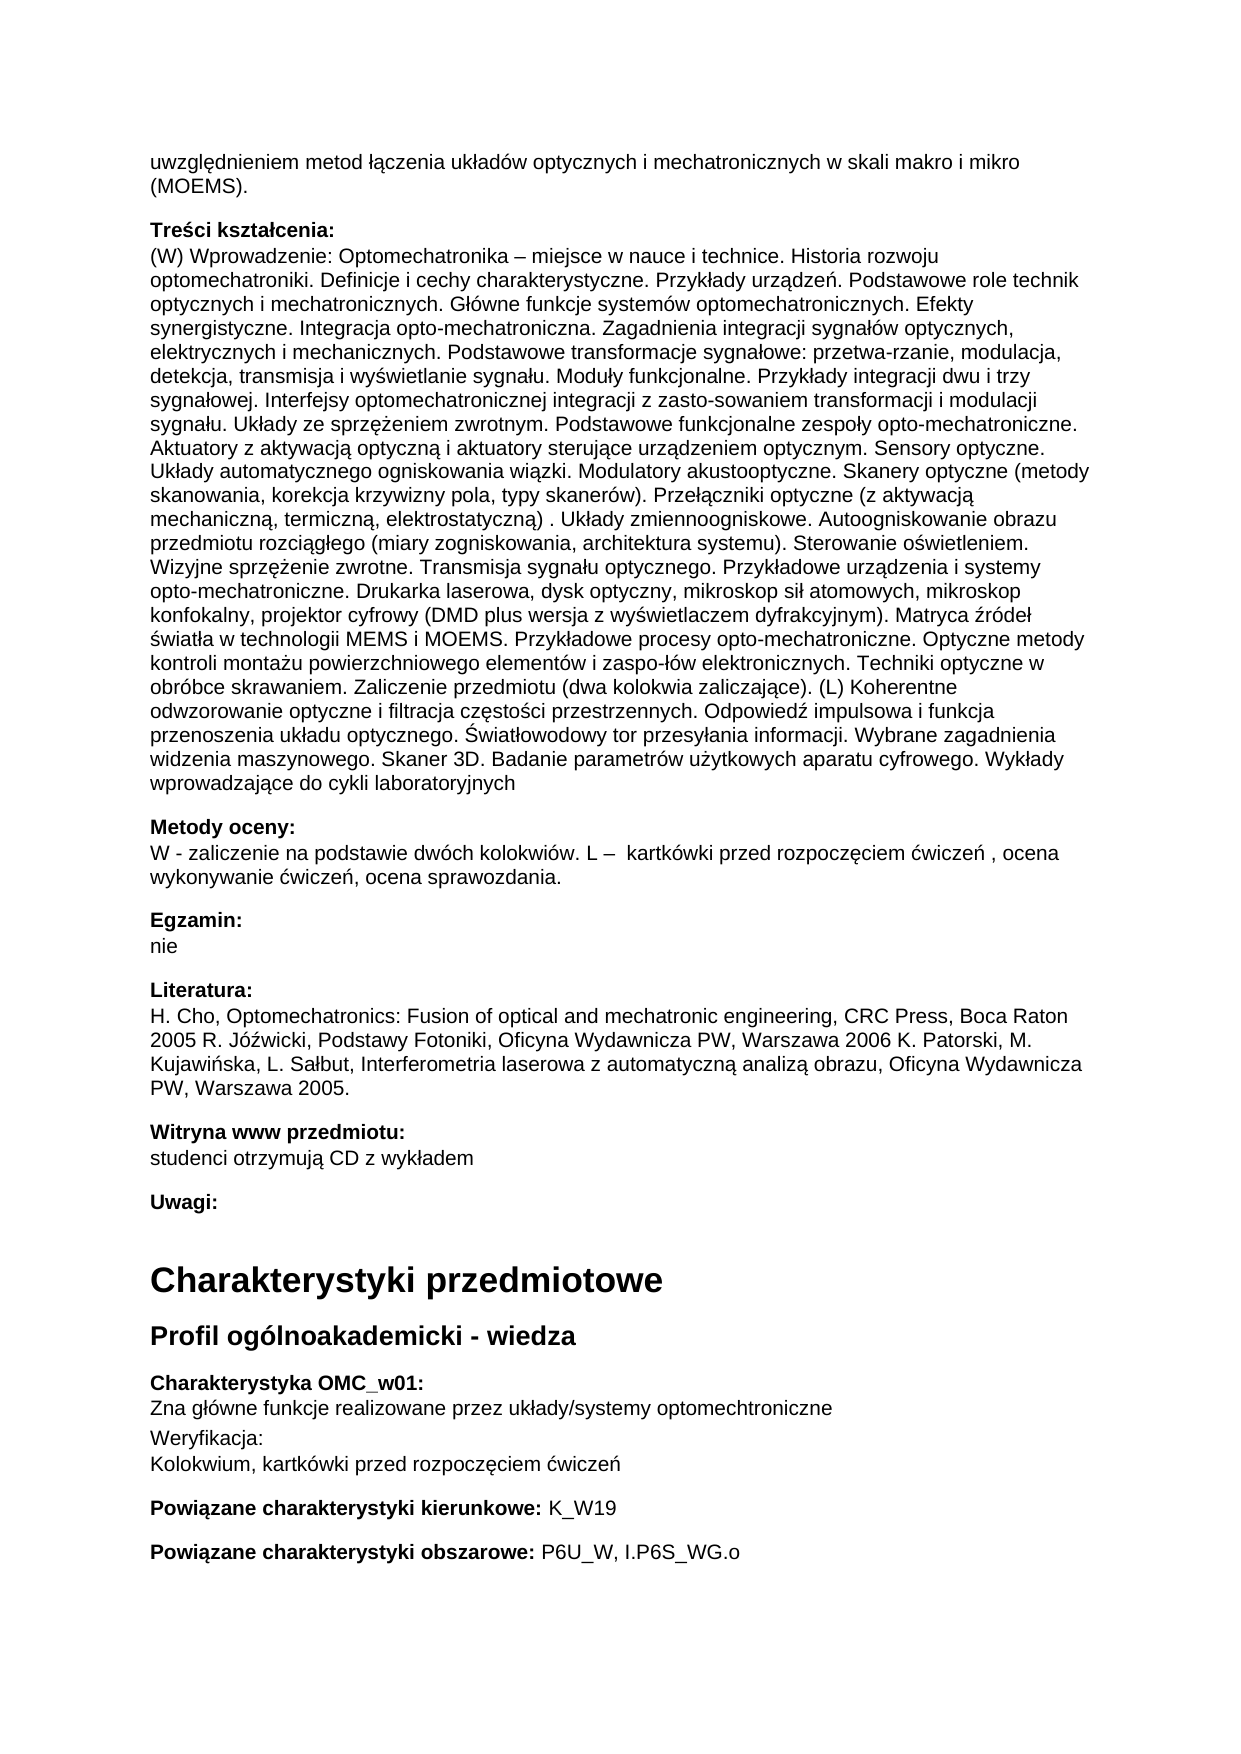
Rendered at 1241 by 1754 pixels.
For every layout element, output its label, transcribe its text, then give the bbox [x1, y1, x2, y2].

subtitle Profil ogólnoakademicki - wiedza [150, 1320, 1090, 1351]
text (W) Wprowadzenie: Optomechatronika – miejsce w nauce i technice. Historia rozwoju optomechatroniki. Definicje i cechy charakterystyczne. Przykłady urządzeń. Podstawowe role technik optycznych i mechatronicznych. Główne funkcje systemów optomechatronicznych. Efekty synergistyczne. Integracja opto-mechatroniczna. Zagadnienia integracji sygnałów optycznych, elektrycznych i mechanicznych. Podstawowe transformacje sygnałowe: przetwa-rzanie, modulacja, detekcja, transmisja i wyświetlanie sygnału. Moduły funkcjonalne. Przykłady integracji dwu i trzy sygnałowej. Interfejsy optomechatronicznej integracji z zasto-sowaniem transformacji i modulacji sygnału. Układy ze sprzężeniem zwrotnym. Podstawowe funkcjonalne zespoły opto-mechatroniczne. Aktuatory z aktywacją optyczną i aktuatory sterujące urządzeniem optycznym. Sensory optyczne. Układy automatycznego ogniskowania wiązki. Modulatory akustooptyczne. Skanery optyczne (metody skanowania, korekcja krzywizny pola, typy skanerów). Przełączniki optyczne (z aktywacją mechaniczną, termiczną, elektrostatyczną) . Układy zmiennoogniskowe. Autoogniskowanie obrazu przedmiotu rozciągłego (miary zogniskowania, architektura systemu). Sterowanie oświetleniem. Wizyjne sprzężenie zwrotne. Transmisja sygnału optycznego. Przykładowe urządzenia i systemy opto-mechatroniczne. Drukarka laserowa, dysk optyczny, mikroskop sił atomowych, mikroskop konfokalny, projektor cyfrowy (DMD plus wersja z wyświetlaczem dyfrakcyjnym). Matryca źródeł światła w technologii MEMS i MOEMS. Przykładowe procesy opto-mechatroniczne. Optyczne metody kontroli montażu powierzchniowego elementów i zaspo-łów elektronicznych. Techniki optyczne w obróbce skrawaniem. Zaliczenie przedmiotu (dwa kolokwia zaliczające). (L) Koherentne odwzorowanie optyczne i filtracja częstości przestrzennych. Odpowiedź impulsowa i funkcja przenoszenia układu optycznego. Światłowodowy tor przesyłania informacji. Wybrane zagadnienia widzenia maszynowego. Skaner 3D. Badanie parametrów użytkowych aparatu cyfrowego. Wykłady wprowadzające do cykli laboratoryjnych [150, 244, 1090, 795]
text H. Cho, Optomechatronics: Fusion of optical and mechatronic engineering, CRC Press, Boca Raton 2005 R. Jóźwicki, Podstawy Fotoniki, Oficyna Wydawnicza PW, Warszawa 2006 K. Patorski, M. Kujawińska, L. Sałbut, Interferometria laserowa z automatyczną analizą obrazu, Oficyna Wydawnicza PW, Warszawa 2005. [150, 1004, 1090, 1100]
text Weryfikacja: [150, 1426, 1090, 1450]
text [150, 150, 1090, 198]
subtitle Charakterystyki przedmiotowe [150, 1259, 1090, 1300]
text Witryna www przedmiotu: [150, 1120, 1090, 1144]
text Uwagi: [150, 1189, 1090, 1213]
text Egzamin: [150, 908, 1090, 932]
text Metody oceny: [150, 814, 1090, 838]
text Powiązane charakterystyki obszarowe: P6U_W, I.P6S_WG.o [150, 1540, 1090, 1564]
text Literatura: [150, 978, 1090, 1002]
text Zna główne funkcje realizowane przez układy/systemy optomechtroniczne [150, 1396, 1090, 1420]
text studenci otrzymują CD z wykładem [150, 1146, 1090, 1170]
text Charakterystyka OMC_w01: [150, 1371, 1090, 1395]
text nie [150, 934, 1090, 958]
text Powiązane charakterystyki kierunkowe: K_W19 [150, 1496, 1090, 1520]
text Kolokwium, kartkówki przed rozpoczęciem ćwiczeń [150, 1452, 1090, 1476]
text Treści kształcenia: [150, 218, 1090, 242]
text W - zaliczenie na podstawie dwóch kolokwiów. L – kartkówki przed rozpoczęciem ćwiczeń , ocena wykonywanie ćwiczeń, ocena sprawozdania. [150, 841, 1090, 888]
